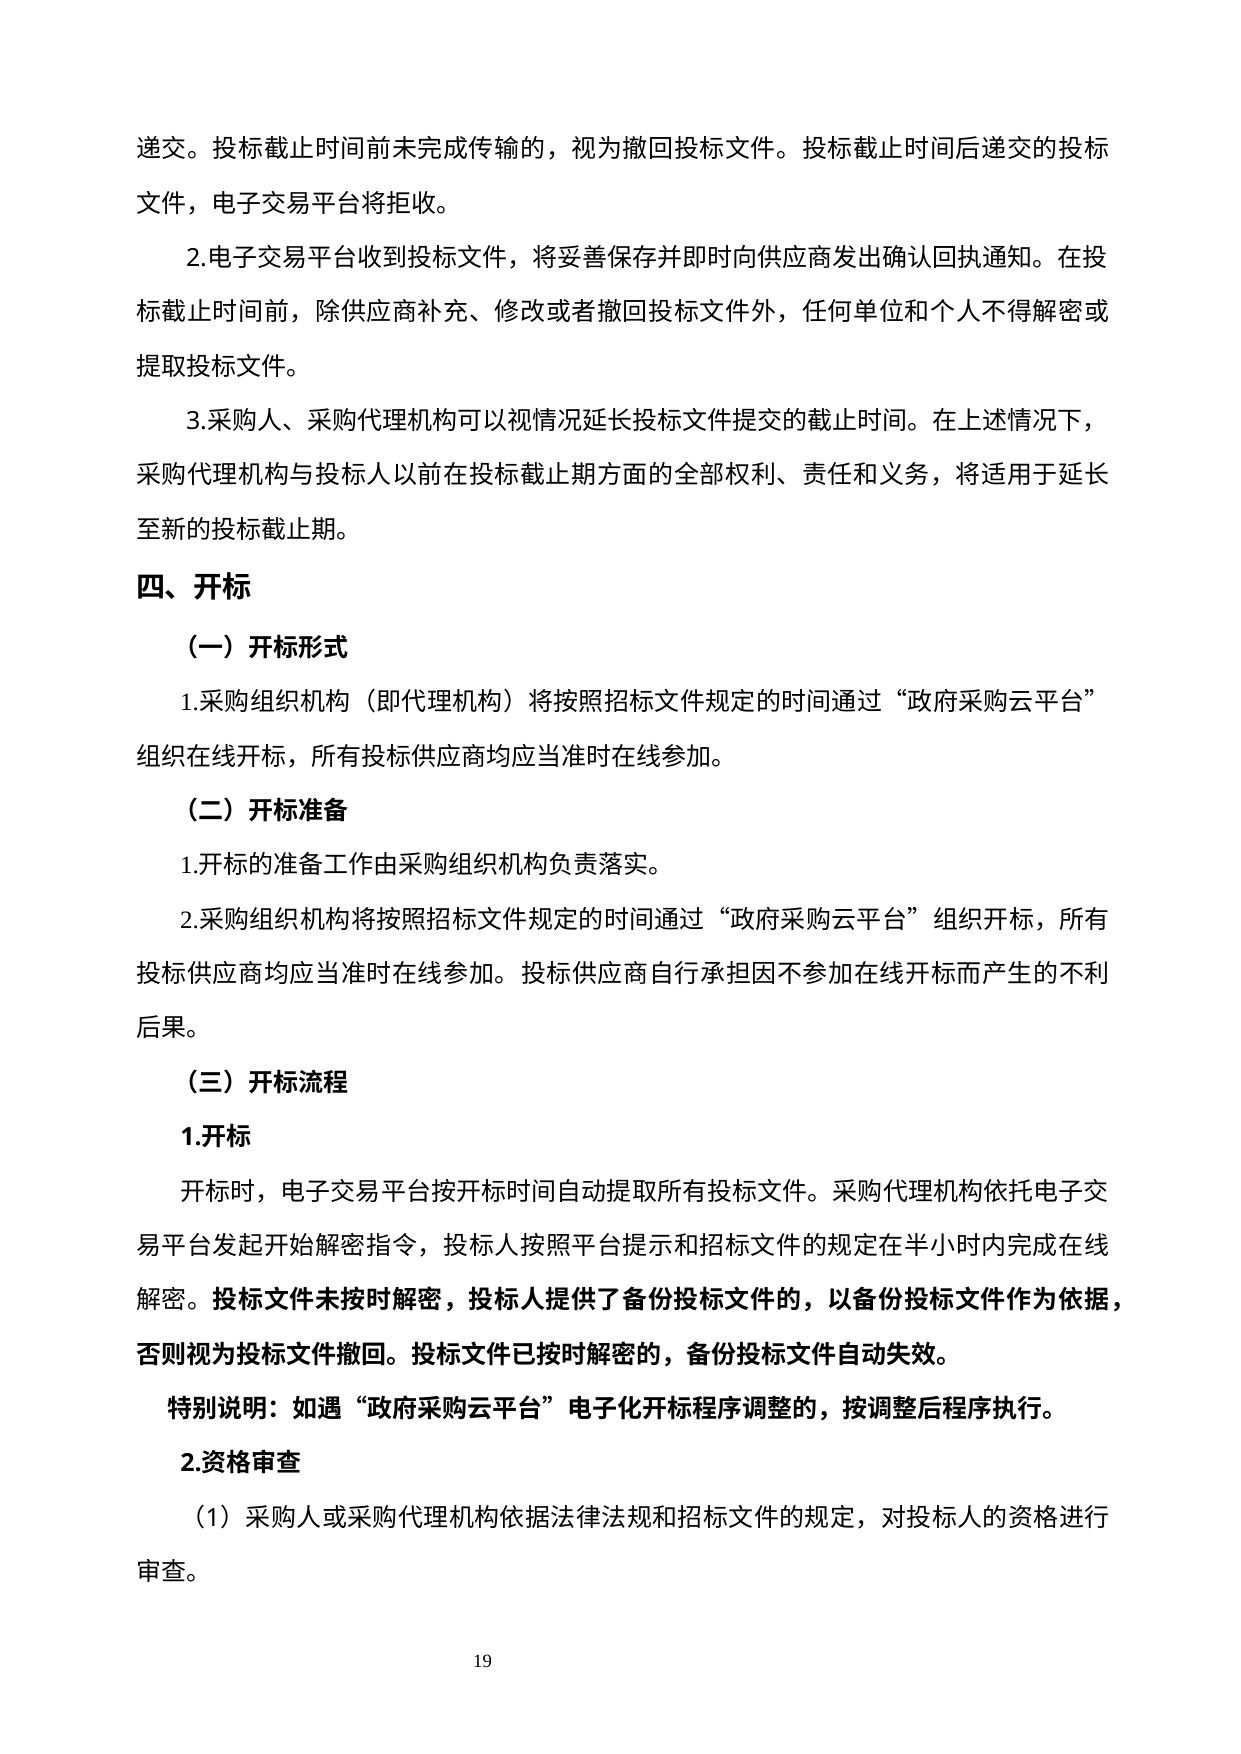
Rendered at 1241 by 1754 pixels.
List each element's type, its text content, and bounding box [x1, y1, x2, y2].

subtitle （二）开标准备 [173, 790, 1110, 827]
text 1.开标的准备工作由采购组织机构负责落实。 [136, 845, 1110, 881]
subtitle （一）开标形式 [173, 627, 1110, 663]
subtitle （三）开标流程 [173, 1062, 1110, 1098]
text 2.资格审查 [136, 1443, 1110, 1479]
text （1）采购人或采购代理机构依据法律法规和招标文件的规定，对投标人的资格进行审查。 [136, 1497, 1110, 1588]
text 开标时，电子交易平台按开标时间自动提取所有投标文件。采购代理机构依托电子交易平台发起开始解密指令，投标人按照平台提示和招标文件的规定在半小时内完成在线解密。投标文件未按时解密，投标人提供了备份投标文件的，以备份投标文件作为依据，否则视为投标文件撤回。投标文件已按时解密的，备份投标文件自动失效。 [136, 1171, 1110, 1370]
text 2.采购组织机构将按照招标文件规定的时间通过“政府采购云平台”组织开标，所有投标供应商均应当准时在线参加。投标供应商自行承担因不参加在线开标而产生的不利后果。 [136, 899, 1110, 1044]
text 四、开标 [136, 564, 1110, 606]
text 1.采购组织机构（即代理机构）将按照招标文件规定的时间通过“政府采购云平台”组织在线开标，所有投标供应商均应当准时在线参加。 [136, 682, 1110, 772]
text 特别说明：如遇“政府采购云平台”电子化开标程序调整的，按调整后程序执行。 [136, 1388, 1110, 1425]
text 3.采购人、采购代理机构可以视情况延长投标文件提交的截止时间。在上述情况下，采购代理机构与投标人以前在投标截止期方面的全部权利、责任和义务，将适用于延长至新的投标截止期。 [136, 401, 1110, 546]
text 1.开标 [136, 1117, 1110, 1153]
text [136, 129, 1110, 219]
text 2.电子交易平台收到投标文件，将妥善保存并即时向供应商发出确认回执通知。在投标截止时间前，除供应商补充、修改或者撤回投标文件外，任何单位和个人不得解密或提取投标文件。 [136, 237, 1110, 382]
